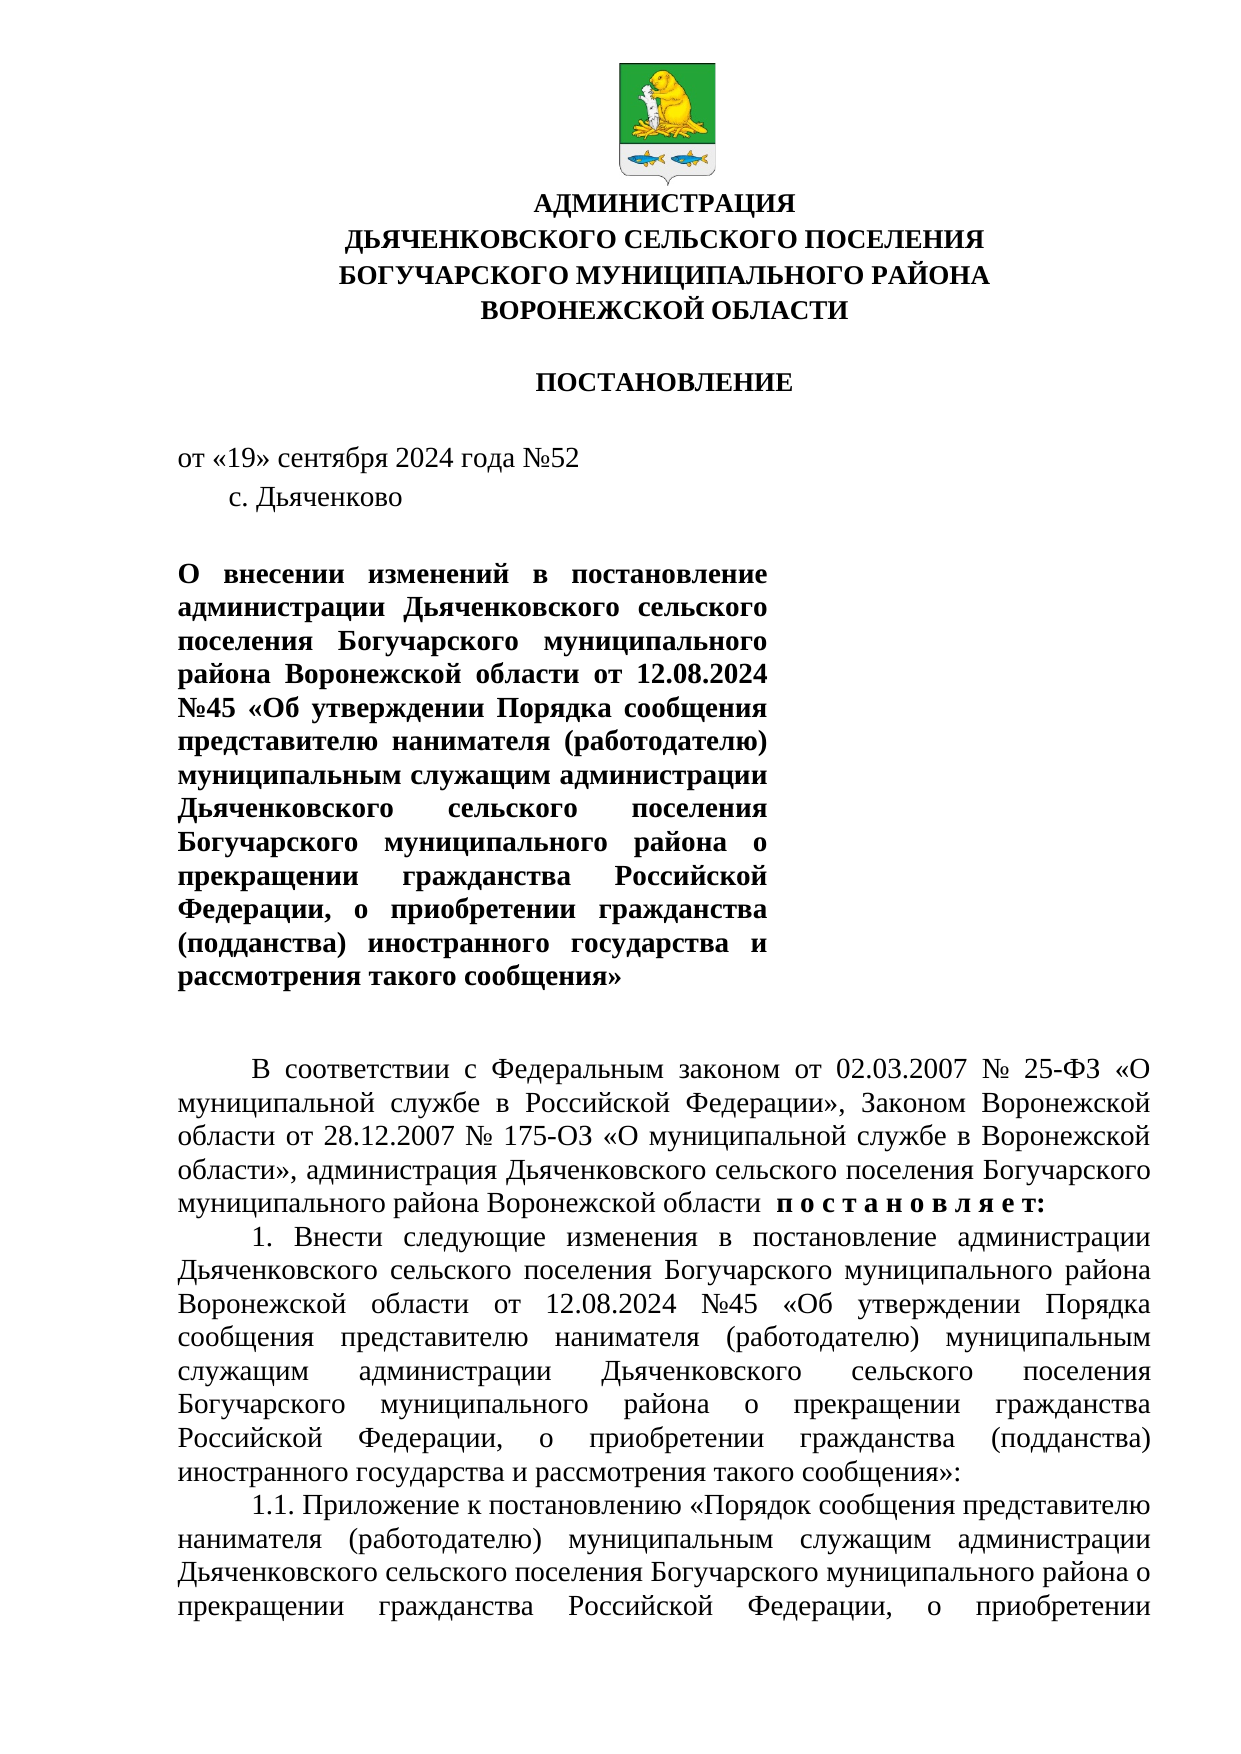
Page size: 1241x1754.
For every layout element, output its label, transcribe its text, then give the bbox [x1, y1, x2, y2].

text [177, 1487, 1152, 1621]
text 1. Внести следующие изменения в постановление администрации Дьяченковского сельского поселения Богучарского муниципального района Воронежской области от 12.08.2024 №45 «Об утверждении Порядка сообщения представителю нанимателя (работодателю) муниципальным служащим администрации Дьяченковского сельского поселения Богучарского муниципального района о прекращении гражданства Российской Федерации, о приобретении гражданства (подданства) иностранного государства и рассмотрения такого сообщения»: [177, 1219, 1152, 1487]
text ВОРОНЕЖСКОЙ ОБЛАСТИ [177, 294, 1152, 326]
text БОГУЧАРСКОГО МУНИЦИПАЛЬНОГО РАЙОНА [177, 259, 1152, 290]
text В соответствии с Федеральным законом от 02.03.2007 № 25-ФЗ «О муниципальной службе в Российской Федерации», Законом Воронежской области от 28.12.2007 № 175-ОЗ «О муниципальной службе в Воронежской области», администрация Дьяченковского сельского поселения Богучарского муниципального района Воронежской области п о с т а н о в л я е т: [177, 1051, 1152, 1219]
text О внесении изменений в постановление администрации Дьяченковского сельского поселения Богучарского муниципального района Воронежской области от 12.08.2024 №45 «Об утверждении Порядка сообщения представителю нанимателя (работодателю) муниципальным служащим администрации Дьяченковского сельского поселения Богучарского муниципального района о прекращении гражданства Российской Федерации, о приобретении гражданства (подданства) иностранного государства и рассмотрения такого сообщения» [177, 556, 768, 992]
text ДЬЯЧЕНКОВСКОГО СЕЛЬСКОГО ПОСЕЛЕНИЯ [177, 223, 1152, 254]
text ПОСТАНОВЛЕНИЕ [177, 366, 1152, 397]
text АДМИНИСТРАЦИЯ [177, 187, 1152, 218]
picture [619, 63, 716, 186]
text с. Дьяченково [177, 479, 1152, 512]
text от «19» сентября 2024 года №52 [177, 440, 1152, 474]
